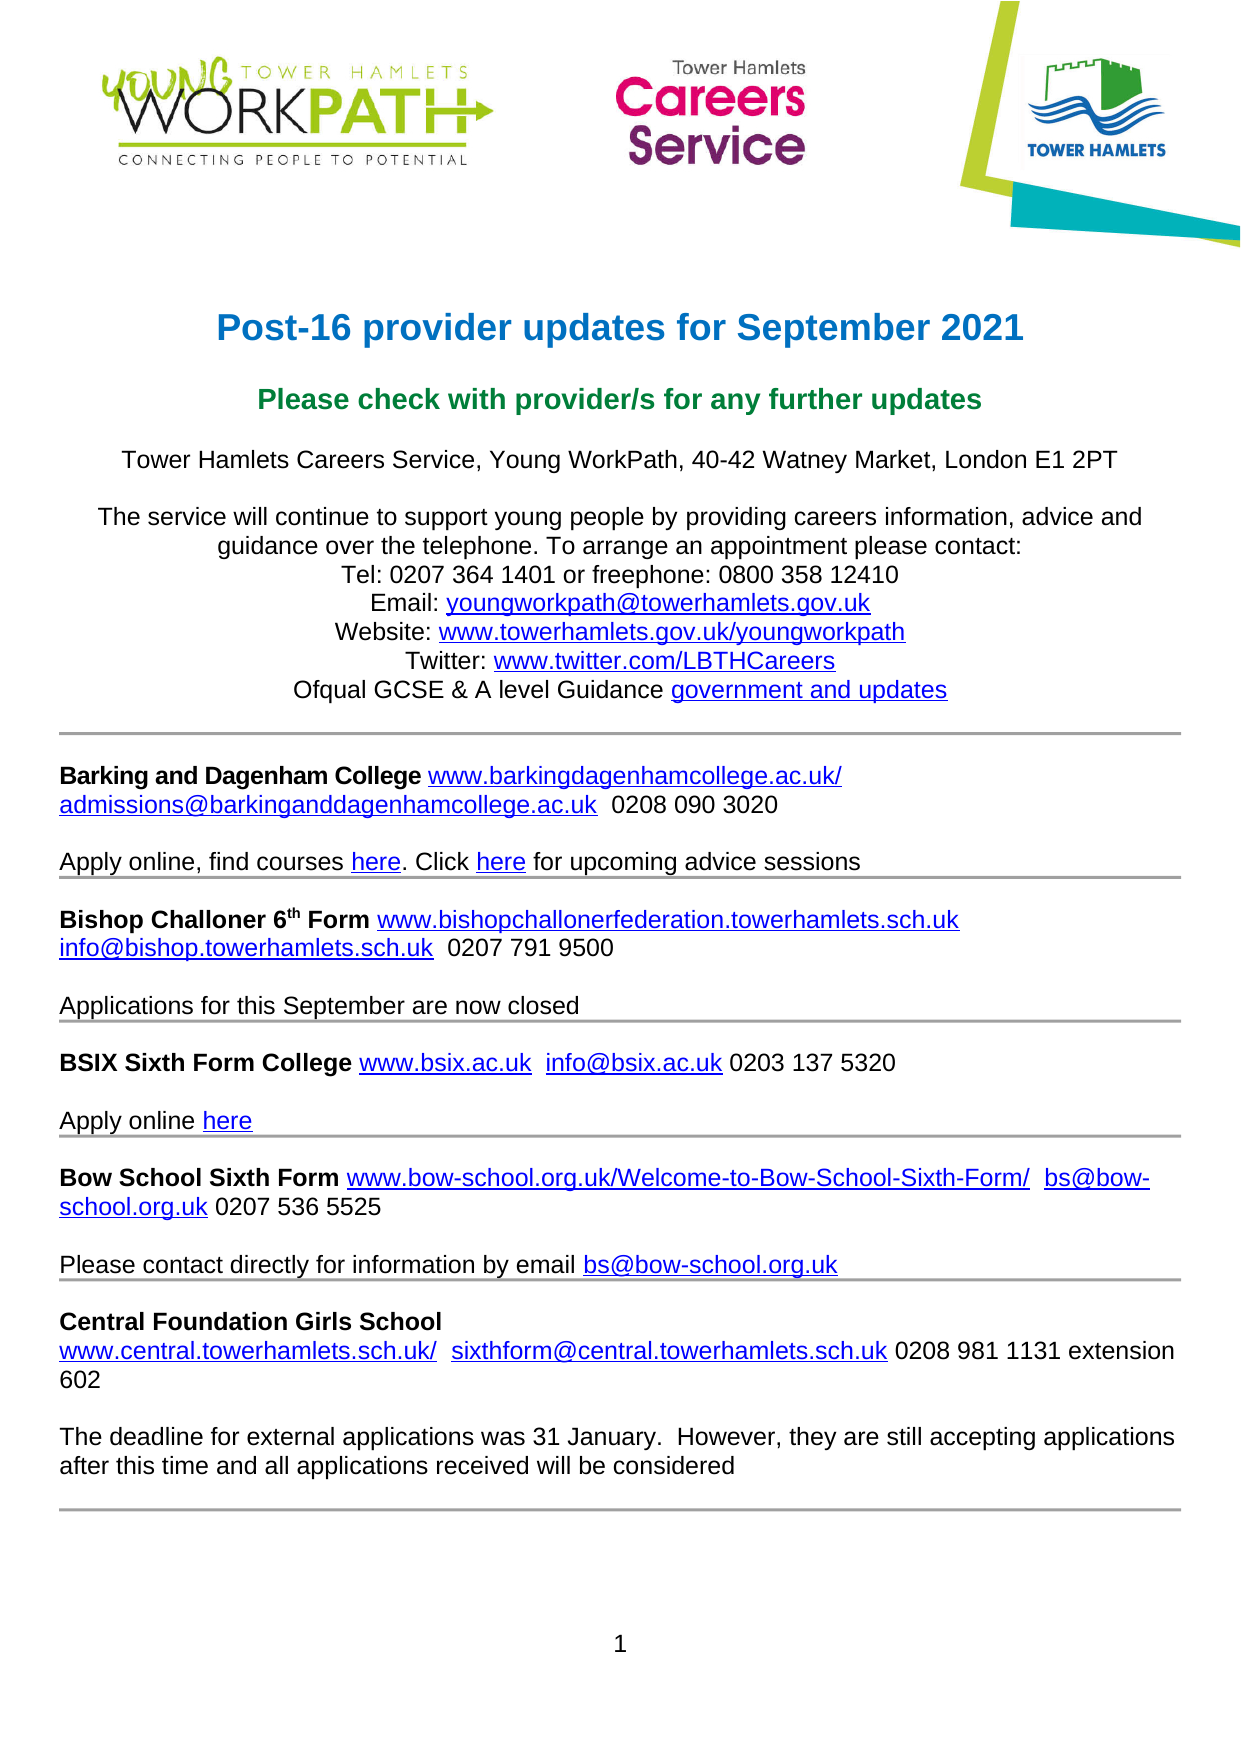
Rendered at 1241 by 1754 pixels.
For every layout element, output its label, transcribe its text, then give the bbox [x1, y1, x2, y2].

text BSIX Sixth Form College www.bsix.ac.uk info@bsix.ac.uk 0203 137 5320 [59, 1048, 1181, 1077]
text Website: www.towerhamlets.gov.uk/youngworkpath [59, 617, 1181, 646]
text Tel: 0207 364 1401 or freephone: 0800 358 12410 [59, 559, 1181, 588]
text The deadline for external applications was 31 January. However, they are still accepting applications after this time and all applications received will be considered [59, 1422, 1181, 1479]
text Barking and Dagenham College www.barkingdagenhamcollege.ac.uk/ admissions@barkinganddagenhamcollege.ac.uk 0208 090 3020 [59, 761, 1181, 818]
text Apply online, find courses here. Click here for upcoming advice sessions [59, 847, 1181, 875]
text Central Foundation Girls School [59, 1307, 1181, 1336]
text Twitter: www.twitter.com/LBTHCareers [59, 646, 1181, 674]
text Please contact directly for information by email bs@bow-school.org.uk [59, 1249, 1181, 1278]
text Bow School Sixth Form www.bow-school.org.uk/Welcome-to-Bow-School-Sixth-Form/ bs@bow-school.org.uk 0207 536 5525 [59, 1163, 1181, 1221]
text Apply online here [59, 1106, 1181, 1134]
text Tower Hamlets Careers Service, Young WorkPath, 40-42 Watney Market, London E1 2PT [59, 444, 1181, 473]
text Ofqual GCSE & A level Guidance government and updates [59, 674, 1181, 703]
picture [1, 1, 1241, 251]
subtitle Post-16 provider updates for September 2021 [59, 306, 1181, 349]
text Email: youngworkpath@towerhamlets.gov.uk [59, 588, 1181, 617]
text Bishop Challoner 6th Form www.bishopchallonerfederation.towerhamlets.sch.uk info@bishop.towerhamlets.sch.uk 0207 791 9500 [59, 904, 1181, 962]
text www.central.towerhamlets.sch.uk/ sixthform@central.towerhamlets.sch.uk 0208 981 1131 extension 602 [59, 1336, 1181, 1393]
subtitle Please check with provider/s for any further updates [59, 382, 1181, 416]
text The service will continue to support young people by providing careers information, advice and guidance over the telephone. To arrange an appointment please contact: [59, 502, 1181, 559]
text Applications for this September are now closed [59, 991, 1181, 1019]
